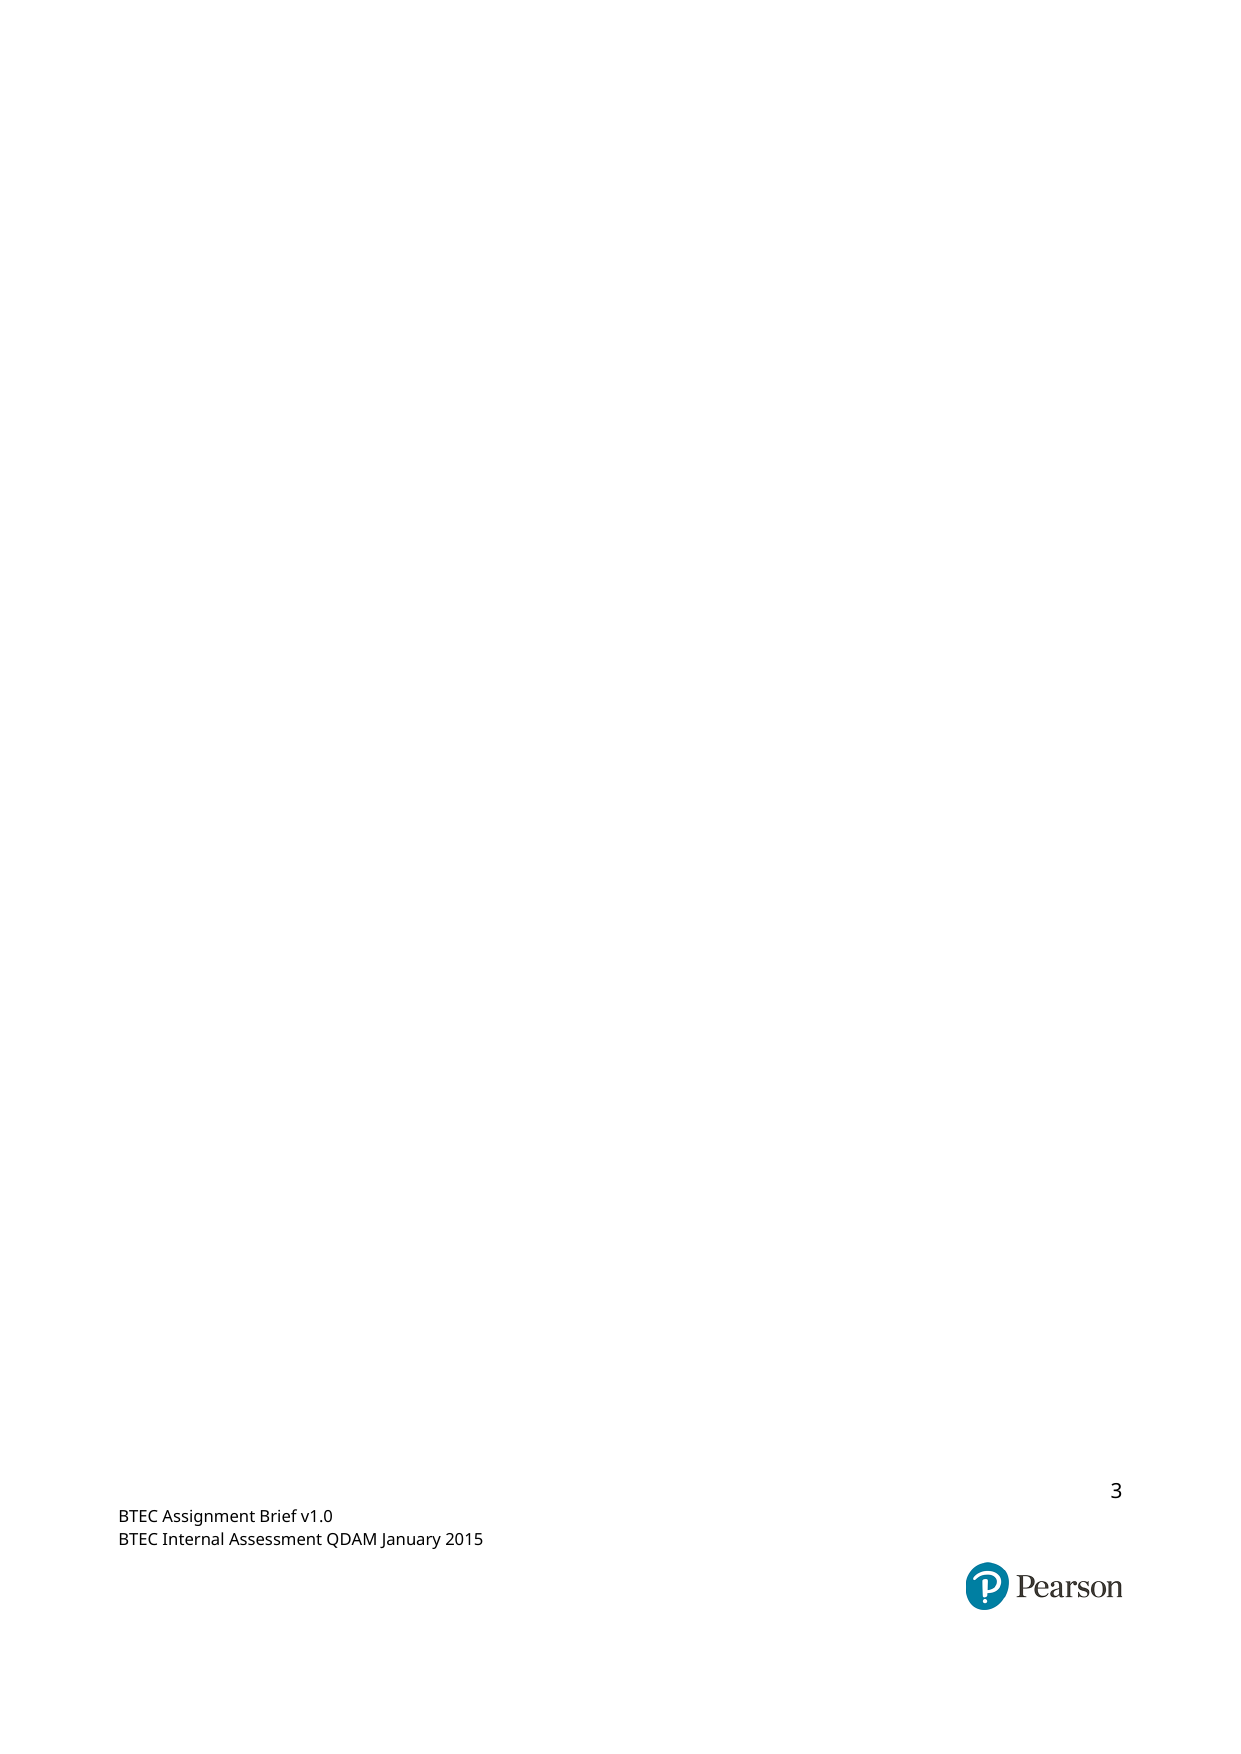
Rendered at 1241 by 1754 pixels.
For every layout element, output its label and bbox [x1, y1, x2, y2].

picture [974, 1571, 1001, 1597]
picture [966, 1562, 983, 1577]
picture [992, 1562, 1123, 1610]
picture [966, 1598, 977, 1610]
